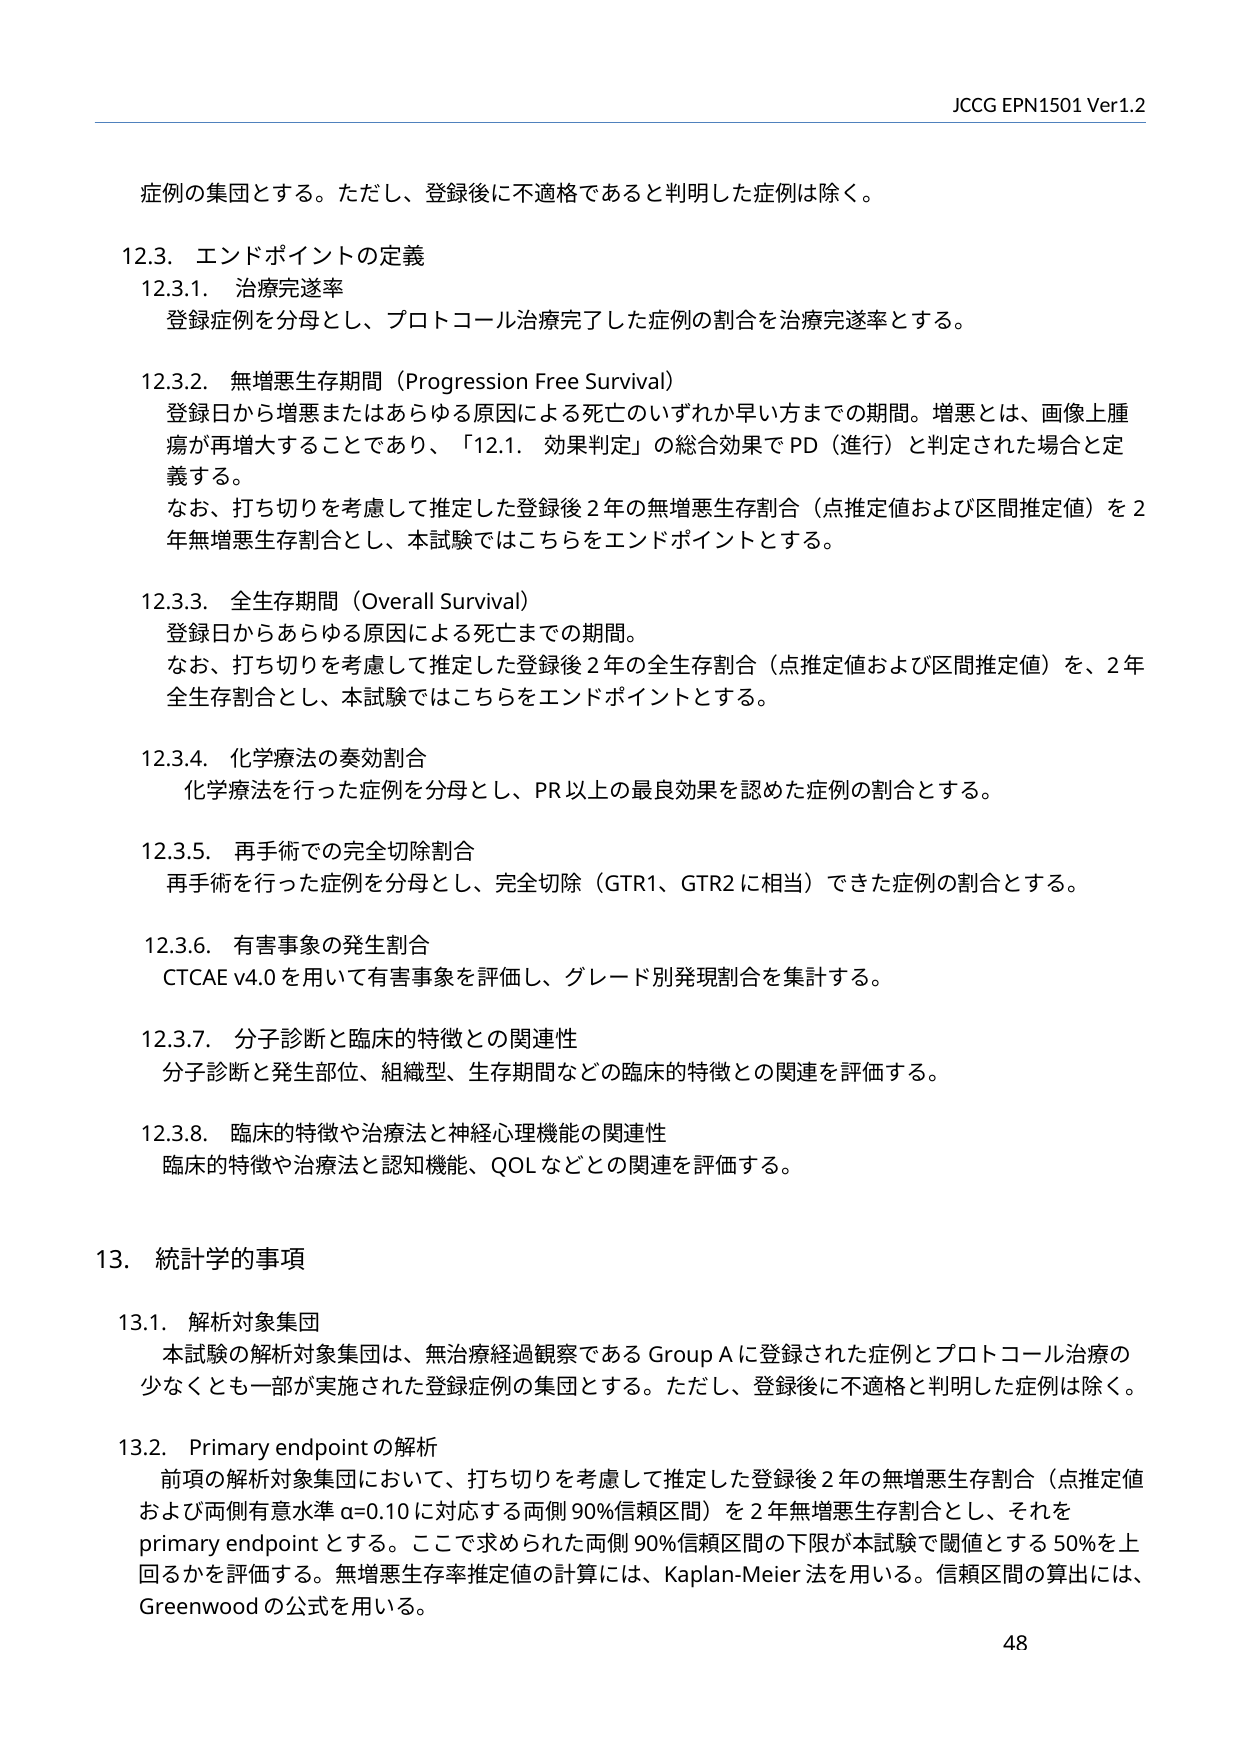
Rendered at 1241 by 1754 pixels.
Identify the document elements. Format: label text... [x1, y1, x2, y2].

subtitle 13. 統計学的事項 [94, 1239, 1146, 1276]
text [140, 176, 1146, 208]
text 登録日からあらゆる原因による死亡までの期間。 [167, 616, 1146, 648]
text CTCAE v4.0を用いて有害事象を評価し、グレード別発現割合を集計する。 [140, 960, 1091, 992]
text 臨床的特徴や治療法と認知機能、QOLなどとの関連を評価する。 [94, 1148, 1091, 1180]
text 12.3.7. 分子診断と臨床的特徴との関連性 [94, 1021, 1146, 1055]
text 再手術を行った症例を分母とし、完全切除（GTR1、GTR2に相当）できた症例の割合とする。 [167, 866, 1146, 898]
text 登録日から増悪またはあらゆる原因による死亡のいずれか早い方までの期間。増悪とは、画像上腫瘍が再増大することであり、「12.1. 効果判定」の総合効果でPD（進行）と判定された場合と定義する。 [167, 396, 1146, 491]
text 12.3.8. 臨床的特徴や治療法と神経心理機能の関連性 [94, 1116, 1091, 1148]
subtitle 13.2. Primary endpointの解析 [117, 1430, 1146, 1462]
text 12.3.1. 治療完遂率 [140, 271, 1146, 303]
text 分子診断と発生部位、組織型、生存期間などの臨床的特徴との関連を評価する。 [94, 1055, 1091, 1086]
subtitle 13.1. 解析対象集団 [117, 1305, 1146, 1337]
text 12.3.3. 全生存期間（Overall Survival） [140, 584, 1146, 616]
text 前項の解析対象集団において、打ち切りを考慮して推定した登録後2年の無増悪生存割合（点推定値および両側有意水準α=0.10に対応する両側90%信頼区間）を2年無増悪生存割合とし、それをprimary endpointとする。ここで求められた両側90%信頼区間の下限が本試験で閾値とする50%を上回るかを評価する。無増悪生存率推定値の計算には、Kaplan-Meier法を用いる。信頼区間の算出には、Greenwoodの公式を用いる。 [139, 1462, 1146, 1621]
text 12.3.2. 無増悪生存期間（Progression Free Survival） [140, 364, 1146, 396]
text 12.3.4. 化学療法の奏効割合 [140, 741, 1146, 773]
text 12.3. エンドポイントの定義 [121, 238, 1146, 271]
text 本試験の解析対象集団は、無治療経過観察であるGroup Aに登録された症例とプロトコール治療の少なくとも一部が実施された登録症例の集団とする。ただし、登録後に不適格と判明した症例は除く。 [140, 1337, 1146, 1401]
text なお、打ち切りを考慮して推定した登録後2年の全生存割合（点推定値および区間推定値）を、2年全生存割合とし、本試験ではこちらをエンドポイントとする。 [167, 648, 1146, 711]
text 化学療法を行った症例を分母とし、PR以上の最良効果を認めた症例の割合とする。 [140, 773, 1146, 804]
text 登録症例を分母とし、プロトコール治療完了した症例の割合を治療完遂率とする。 [167, 303, 1146, 334]
text なお、打ち切りを考慮して推定した登録後2年の無増悪生存割合（点推定値および区間推定値）を2年無増悪生存割合とし、本試験ではこちらをエンドポイントとする。 [167, 491, 1146, 554]
text 12.3.6. 有害事象の発生割合 [144, 928, 1146, 960]
text 12.3.5. 再手術での完全切除割合 [140, 834, 1146, 866]
